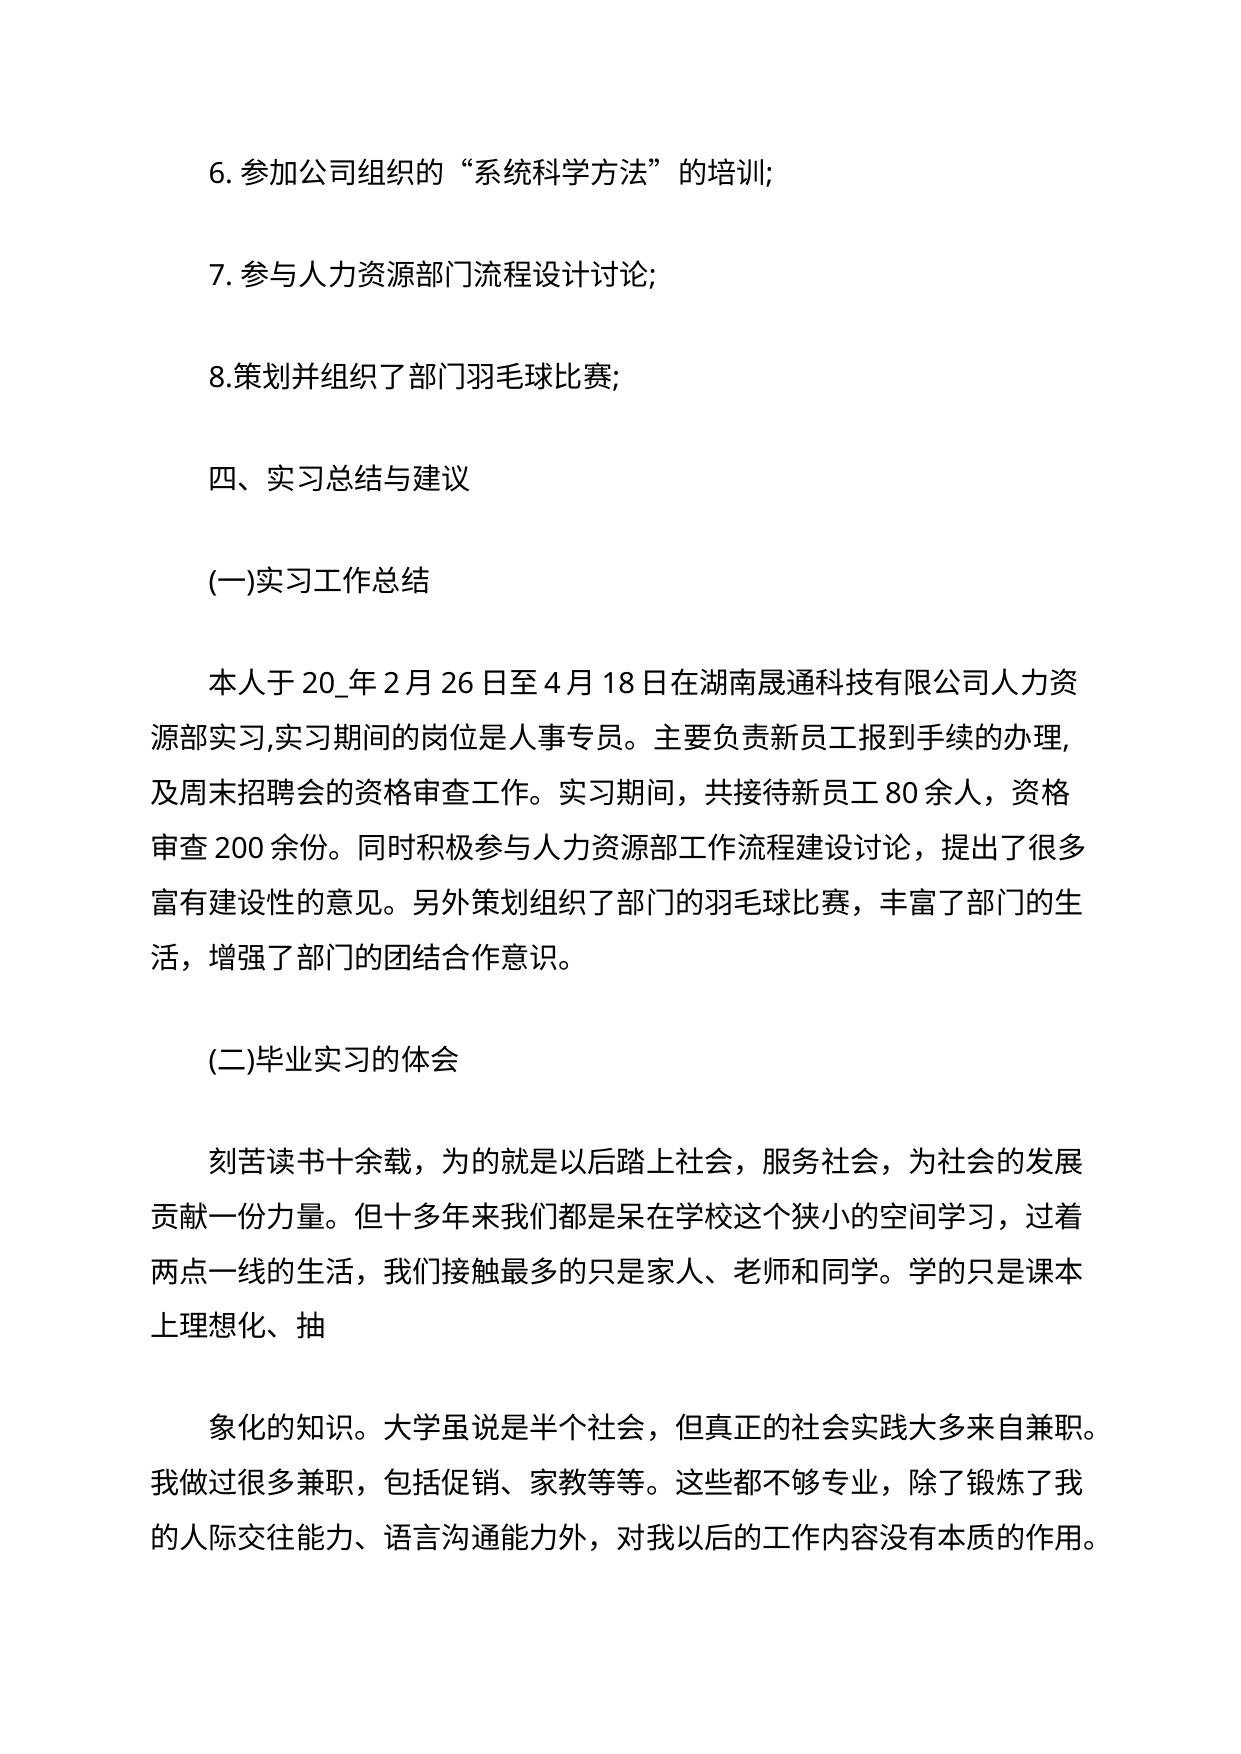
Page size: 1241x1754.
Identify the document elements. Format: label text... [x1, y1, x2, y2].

text 6. 参加公司组织的“系统科学方法”的培训; [150, 150, 1090, 192]
text (一)实习工作总结 [150, 558, 1090, 600]
text 7. 参与人力资源部门流程设计讨论; [150, 252, 1090, 294]
text 本人于20_年2月26日至4月18日在湖南晟通科技有限公司人力资源部实习,实习期间的岗位是人事专员。主要负责新员工报到手续的办理,及周末招聘会的资格审查工作。实习期间，共接待新员工80余人，资格审查200余份。同时积极参与人力资源部工作流程建设讨论，提出了很多富有建设性的意见。另外策划组织了部门的羽毛球比赛，丰富了部门的生活，增强了部门的团结合作意识。 [150, 660, 1090, 977]
text 四、实习总结与建议 [150, 456, 1090, 498]
text 刻苦读书十余载，为的就是以后踏上社会，服务社会，为社会的发展贡献一份力量。但十多年来我们都是呆在学校这个狭小的空间学习，过着两点一线的生活，我们接触最多的只是家人、老师和同学。学的只是课本上理想化、抽 [150, 1138, 1090, 1345]
text (二)毕业实习的体会 [150, 1036, 1090, 1079]
text 8.策划并组织了部门羽毛球比赛; [150, 354, 1090, 396]
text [150, 1405, 1090, 1557]
